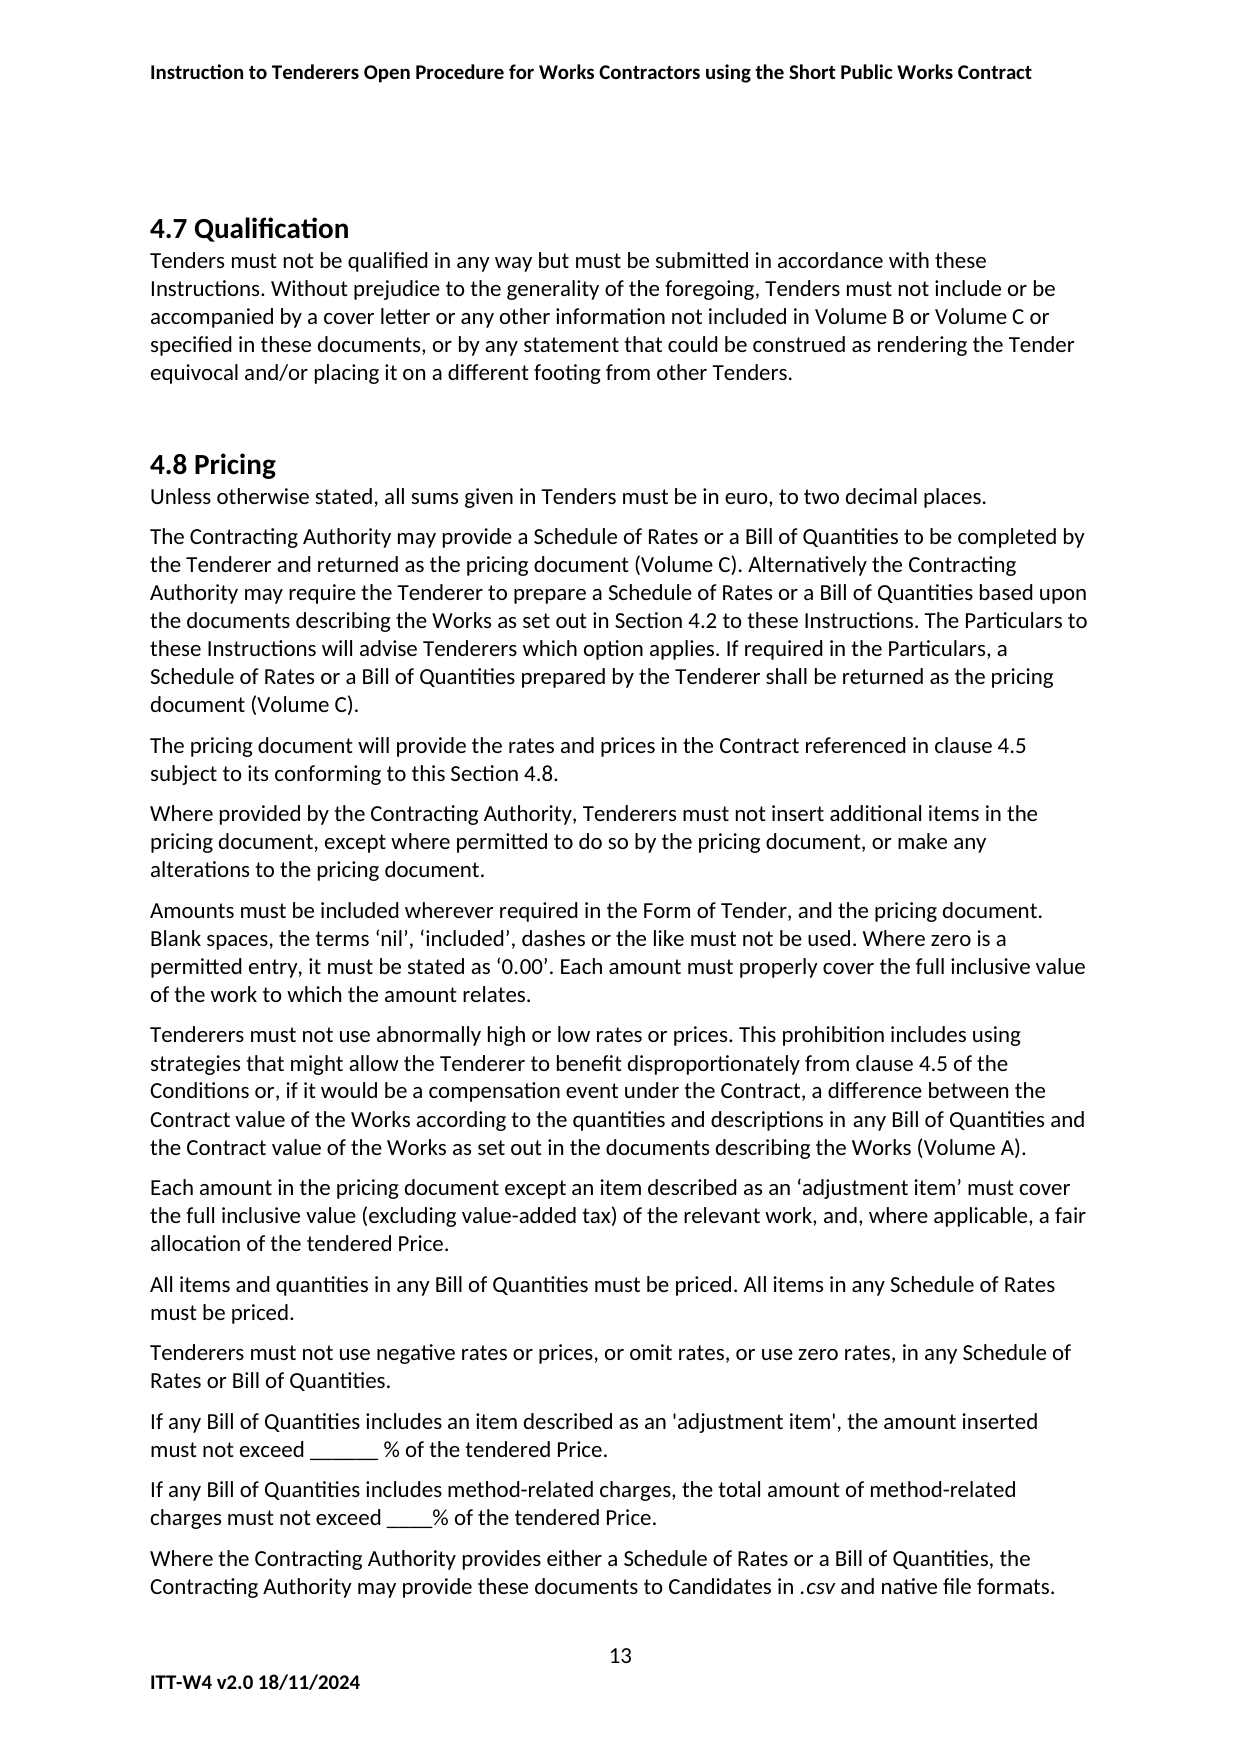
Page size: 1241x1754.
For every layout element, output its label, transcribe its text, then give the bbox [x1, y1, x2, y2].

text Where provided by the Contracting Authority, Tenderers must not insert additional items in the pricing document, except where permitted to do so by the pricing document, or make any alterations to the pricing document. [150, 799, 1090, 883]
text Each amount in the pricing document except an item described as an ‘adjustment item’ must cover the full inclusive value (excluding value-added tax) of the relevant work, and, where applicable, a fair allocation of the tendered Price. [150, 1173, 1090, 1257]
text Amounts must be included wherever required in the Form of Tender, and the pricing document. Blank spaces, the terms ‘nil’, ‘included’, dashes or the like must not be used. Where zero is a permitted entry, it must be stated as ‘0.00’. Each amount must properly cover the full inclusive value of the work to which the amount relates. [150, 896, 1090, 1008]
subtitle 4.7 Qualification [150, 210, 1090, 246]
text Tenderers must not use abnormally high or low rates or prices. This prohibition includes using strategies that might allow the Tenderer to benefit disproportionately from clause 4.5 of the Conditions or, if it would be a compensation event under the Contract, a difference between the Contract value of the Works according to the quantities and descriptions in any Bill of Quantities and the Contract value of the Works as set out in the documents describing the Works (Volume A). [150, 1021, 1090, 1161]
text If any Bill of Quantities includes an item described as an 'adjustment item', the amount inserted must not exceed ______ % of the tendered Price. [150, 1407, 1090, 1463]
text The Contracting Authority may provide a Schedule of Rates or a Bill of Quantities to be completed by the Tenderer and returned as the pricing document (Volume C). Alternatively the Contracting Authority may require the Tenderer to prepare a Schedule of Rates or a Bill of Quantities based upon the documents describing the Works as set out in Section 4.2 to these Instructions. The Particulars to these Instructions will advise Tenderers which option applies. If required in the Particulars, a Schedule of Rates or a Bill of Quantities prepared by the Tenderer shall be returned as the pricing document (Volume C). [150, 522, 1090, 718]
text Where the Contracting Authority provides either a Schedule of Rates or a Bill of Quantities, the Contracting Authority may provide these documents to Candidates in .csv and native file formats. [150, 1544, 1090, 1600]
text All items and quantities in any Bill of Quantities must be priced. All items in any Schedule of Rates must be priced. [150, 1270, 1090, 1326]
subtitle 4.8 Pricing [150, 446, 1090, 482]
text The pricing document will provide the rates and prices in the Contract referenced in clause 4.5 subject to its conforming to this Section 4.8. [150, 731, 1090, 787]
text Tenderers must not use negative rates or prices, or omit rates, or use zero rates, in any Schedule of Rates or Bill of Quantities. [150, 1338, 1090, 1394]
text Unless otherwise stated, all sums given in Tenders must be in euro, to two decimal places. [150, 482, 1090, 510]
text If any Bill of Quantities includes method-related charges, the total amount of method-related charges must not exceed ____% of the tendered Price. [150, 1475, 1090, 1531]
text Tenders must not be qualified in any way but must be submitted in accordance with these Instructions. Without prejudice to the generality of the foregoing, Tenders must not include or be accompanied by a cover letter or any other information not included in Volume B or Volume C or specified in these documents, or by any statement that could be construed as rendering the Tender equivocal and/or placing it on a different footing from other Tenders. [150, 246, 1090, 386]
